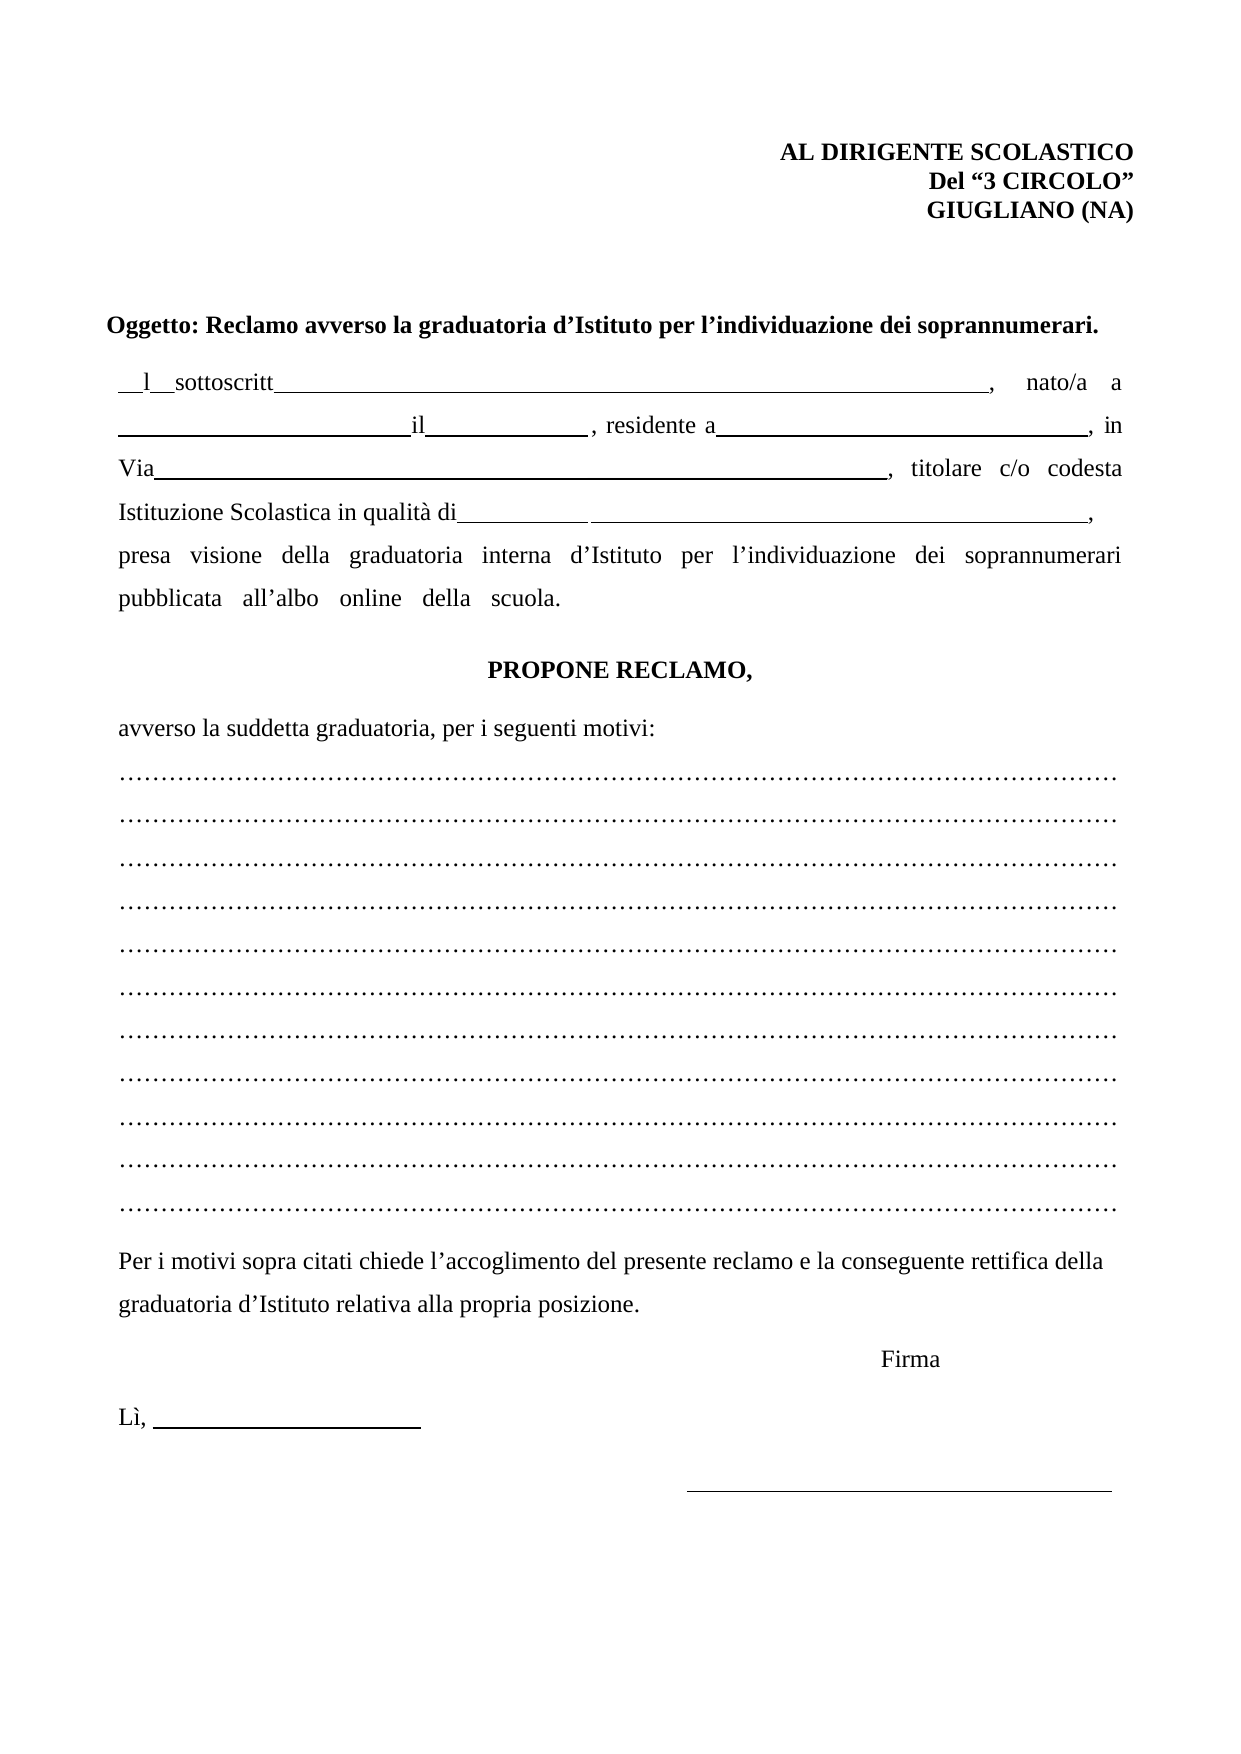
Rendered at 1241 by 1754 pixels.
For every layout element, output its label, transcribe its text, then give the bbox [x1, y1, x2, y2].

text ………………………………………………………………………………………………………… [118, 843, 1134, 872]
text Firma [881, 1344, 1134, 1373]
text il , residente a , in Via ________________________, titolare c/o codesta Istituzione Scolastica in qualità di , presa visione della graduatoria interna d’Istituto per l’individuazione dei soprannumerari pubblicata all’albo online della scuola. [118, 410, 1122, 612]
text ………………………………………………………………………………………………………… [118, 1102, 1134, 1130]
text Per i motivi sopra citati chiede l’accoglimento del presente reclamo e la conseguente rettifica della graduatoria d’Istituto relativa alla propria posizione. [118, 1246, 1124, 1318]
text Oggetto: Reclamo avverso la graduatoria d’Istituto per l’individuazione dei soprannumerari. [106, 310, 1134, 339]
text ………………………………………………………………………………………………………… [118, 1188, 1134, 1217]
text ………………………………………………………………………………………………………… [118, 1015, 1134, 1044]
text ………………………………………………………………………………………………………… [118, 799, 1134, 828]
text avverso la suddetta graduatoria, per i seguenti motivi: [118, 713, 1134, 742]
text Lì, [118, 1402, 1134, 1431]
text ………………………………………………………………………………………………………… [118, 757, 1134, 785]
text GIUGLIANO (NA) [106, 195, 1134, 224]
text ………………………………………………………………………………………………………… [118, 972, 1134, 1001]
subtitle PROPONE RECLAMO, [148, 655, 1092, 683]
text AL DIRIGENTE SCOLASTICO [106, 137, 1134, 166]
text l sottoscritt , nato/a a [118, 367, 1134, 396]
text Del “3 CIRCOLO” [106, 166, 1134, 195]
text ………………………………………………………………………………………………………… [118, 1058, 1134, 1087]
text ………………………………………………………………………………………………………… [118, 929, 1134, 958]
text ………………………………………………………………………………………………………… [118, 886, 1134, 914]
text ………………………………………………………………………………………………………… [118, 1144, 1134, 1173]
